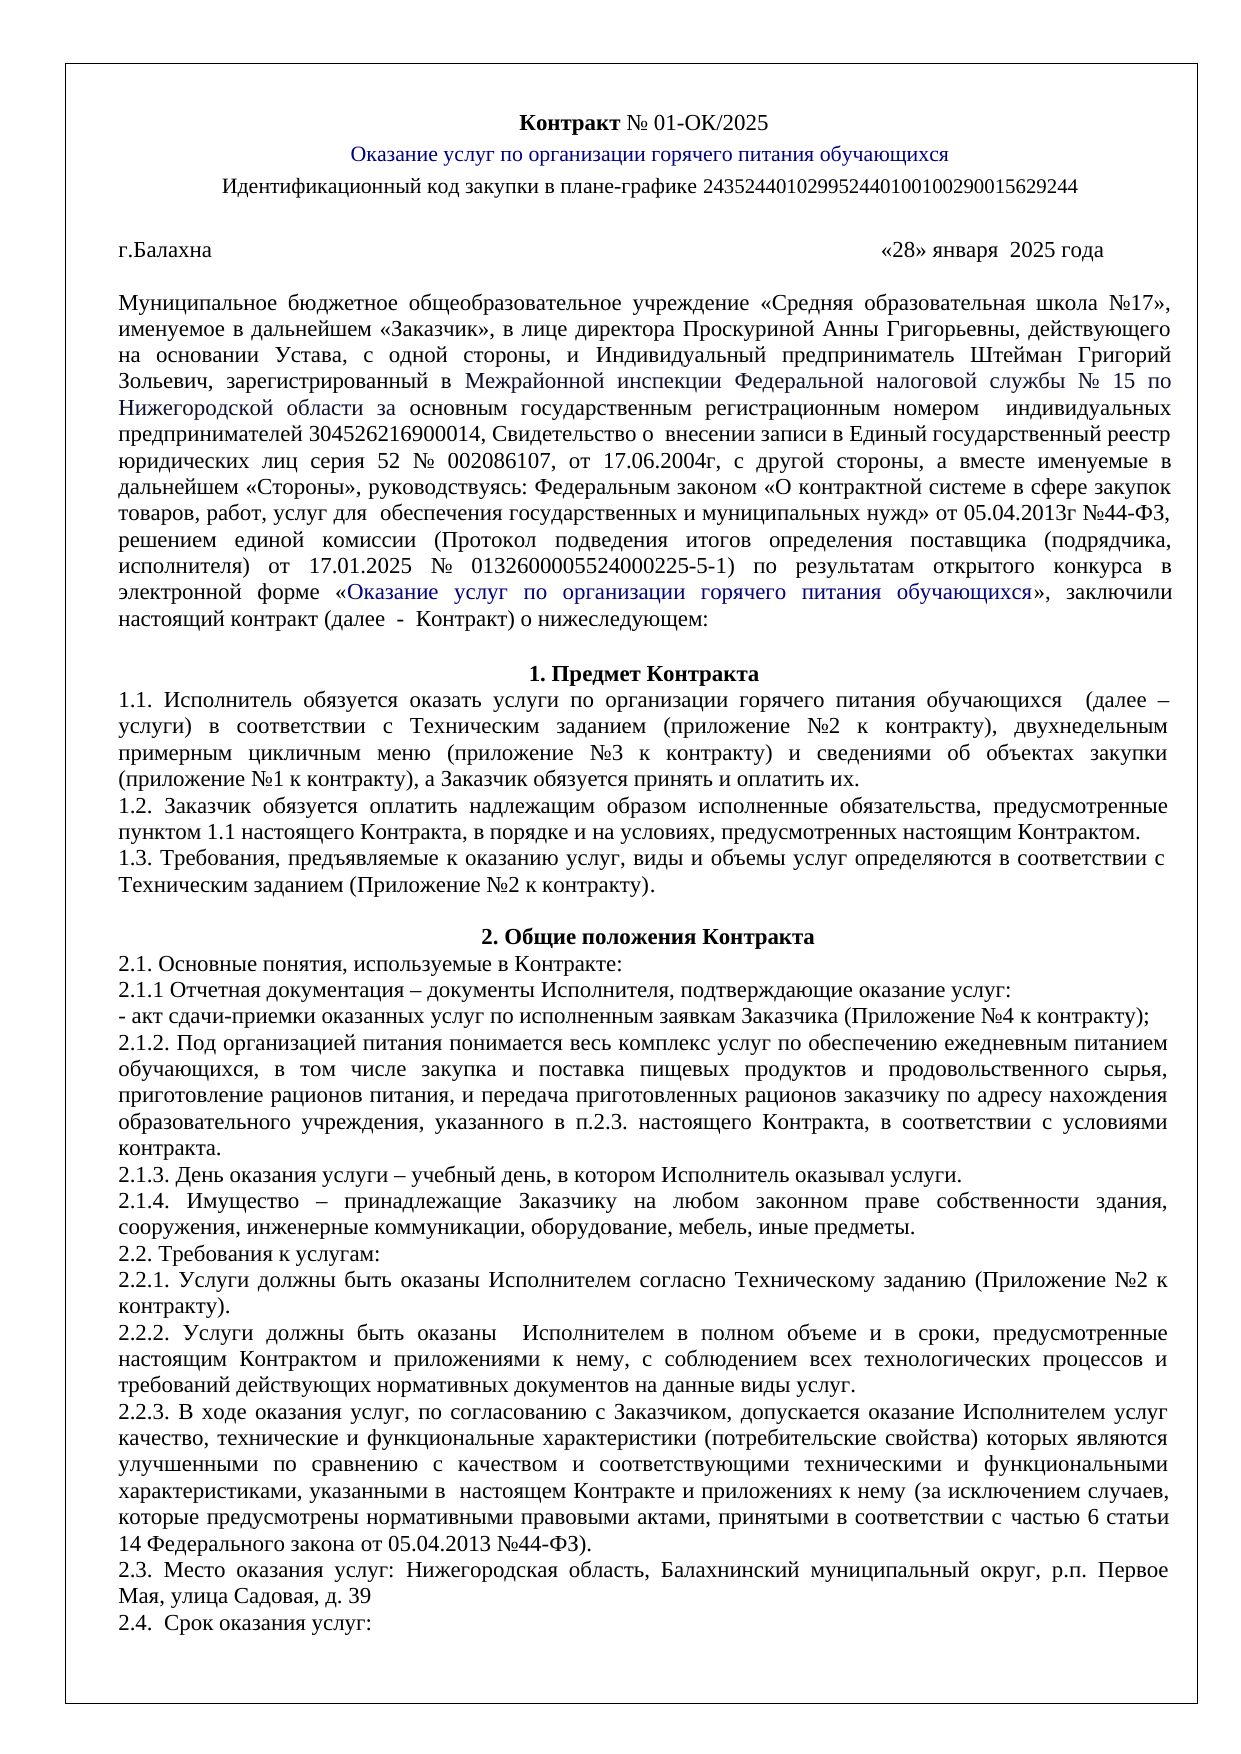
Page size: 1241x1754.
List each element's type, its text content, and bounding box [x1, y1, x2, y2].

text Контракт № 01-ОК/2025 [118, 109, 1169, 135]
text 2.1.1 Отчетная документация – документы Исполнителя, подтверждающие оказание услуг: [118, 976, 1169, 1002]
text 2.3. Место оказания услуг: Нижегородская область, Балахнинский муниципальный округ, р.п. Первое Мая, улица Садовая, д. 39 [118, 1556, 1169, 1609]
text Муниципальное бюджетное общеобразовательное учреждение «Средняя образовательная школа №17», именуемое в дальнейшем «Заказчик», в лице директора Проскуриной Анны Григорьевны, действующего на основании Устава, с одной стороны, и Индивидуальный предприниматель Штейман Григорий Зольевич, зарегистрированный в Межрайонной инспекции Федеральной налоговой службы № 15 по Нижегородской области за основным государственным регистрационным номером индивидуальных предпринимателей 304526216900014, Свидетельство о внесении записи в Единый государственный реестр юридических лиц серия 52 № 002086107, от 17.06.2004г, с другой стороны, а вместе именуемые в дальнейшем «Стороны», руководствуясь: Федеральным законом «О контрактной системе в сфере закупок товаров, работ, услуг для обеспечения государственных и муниципальных нужд» от 05.04.2013г №44-ФЗ, решением единой комиссии (Протокол подведения итогов определения поставщика (подрядчика, исполнителя) от 17.01.2025 № 0132600005524000225-5-1) по результатам открытого конкурса в электронной форме «Оказание услуг по организации горячего питания обучающихся», заключили настоящий контракт (далее - Контракт) о нижеследующем: [118, 288, 1172, 631]
text 1.2. Заказчик обязуется оплатить надлежащим образом исполненные обязательства, предусмотренные пунктом 1.1 настоящего Контракта, в порядке и на условиях, предусмотренных настоящим Контрактом. [118, 792, 1169, 844]
text 2.1. Основные понятия, используемые в Контракте: [118, 950, 1169, 976]
text 1. Предмет Контракта [118, 660, 1169, 686]
text Оказание услуг по организации горячего питания обучающихся [118, 141, 1181, 167]
text 1.3. Требования, предъявляемые к оказанию услуг, виды и объемы услуг определяются в соответствии с Техническим заданием (Приложение №2 к контракту). [118, 844, 1167, 897]
text 2.1.2. Под организацией питания понимается весь комплекс услуг по обеспечению ежедневным питанием обучающихся, в том числе закупка и поставка пищевых продуктов и продовольственного сырья, приготовление рационов питания, и передача приготовленных рационов заказчику по адресу нахождения образовательного учреждения, указанного в п.2.3. настоящего Контракта, в соответствии с условиями контракта. [118, 1029, 1169, 1161]
text 2.1.3. День оказания услуги – учебный день, в котором Исполнитель оказывал услуги. [118, 1161, 1169, 1187]
text 2.2. Требования к услугам: [118, 1240, 1169, 1266]
text г.Балахна «28» января 2025 года [118, 236, 1169, 262]
text 2.1.4. Имущество – принадлежащие Заказчику на любом законном праве собственности здания, сооружения, инженерные коммуникации, оборудование, мебель, иные предметы. [118, 1187, 1169, 1240]
text 2.4. Срок оказания услуг: [118, 1609, 1169, 1635]
text Идентификационный код закупки в плане-графике 243524401029952440100100290015629244 [118, 173, 1181, 198]
text 2.2.1. Услуги должны быть оказаны Исполнителем согласно Техническому заданию (Приложение №2 к контракту). [118, 1266, 1169, 1319]
text 1.1. Исполнитель обязуется оказать услуги по организации горячего питания обучающихся (далее – услуги) в соответствии с Техническим заданием (приложение №2 к контракту), двухнедельным примерным цикличным меню (приложение №3 к контракту) и сведениями об объектах закупки (приложение №1 к контракту), а Заказчик обязуется принять и оплатить их. [118, 686, 1169, 792]
text 2.2.3. В ходе оказания услуг, по согласованию с Заказчиком, допускается оказание Исполнителем услуг качество, технические и функциональные характеристики (потребительские свойства) которых являются улучшенными по сравнению с качеством и соответствующими техническими и функциональными характеристиками, указанными в настоящем Контракте и приложениях к нему (за исключением случаев, которые предусмотрены нормативными правовыми актами, принятыми в соответствии с частью 6 статьи 14 Федерального закона от 05.04.2013 №44-ФЗ). [118, 1398, 1169, 1556]
text 2. Общие положения Контракта [118, 923, 1178, 950]
text - акт сдачи-приемки оказанных услуг по исполненным заявкам Заказчика (Приложение №4 к контракту); [118, 1002, 1169, 1029]
text 2.2.2. Услуги должны быть оказаны Исполнителем в полном объеме и в сроки, предусмотренные настоящим Контрактом и приложениями к нему, с соблюдением всех технологических процессов и требований действующих нормативных документов на данные виды услуг. [118, 1319, 1169, 1398]
